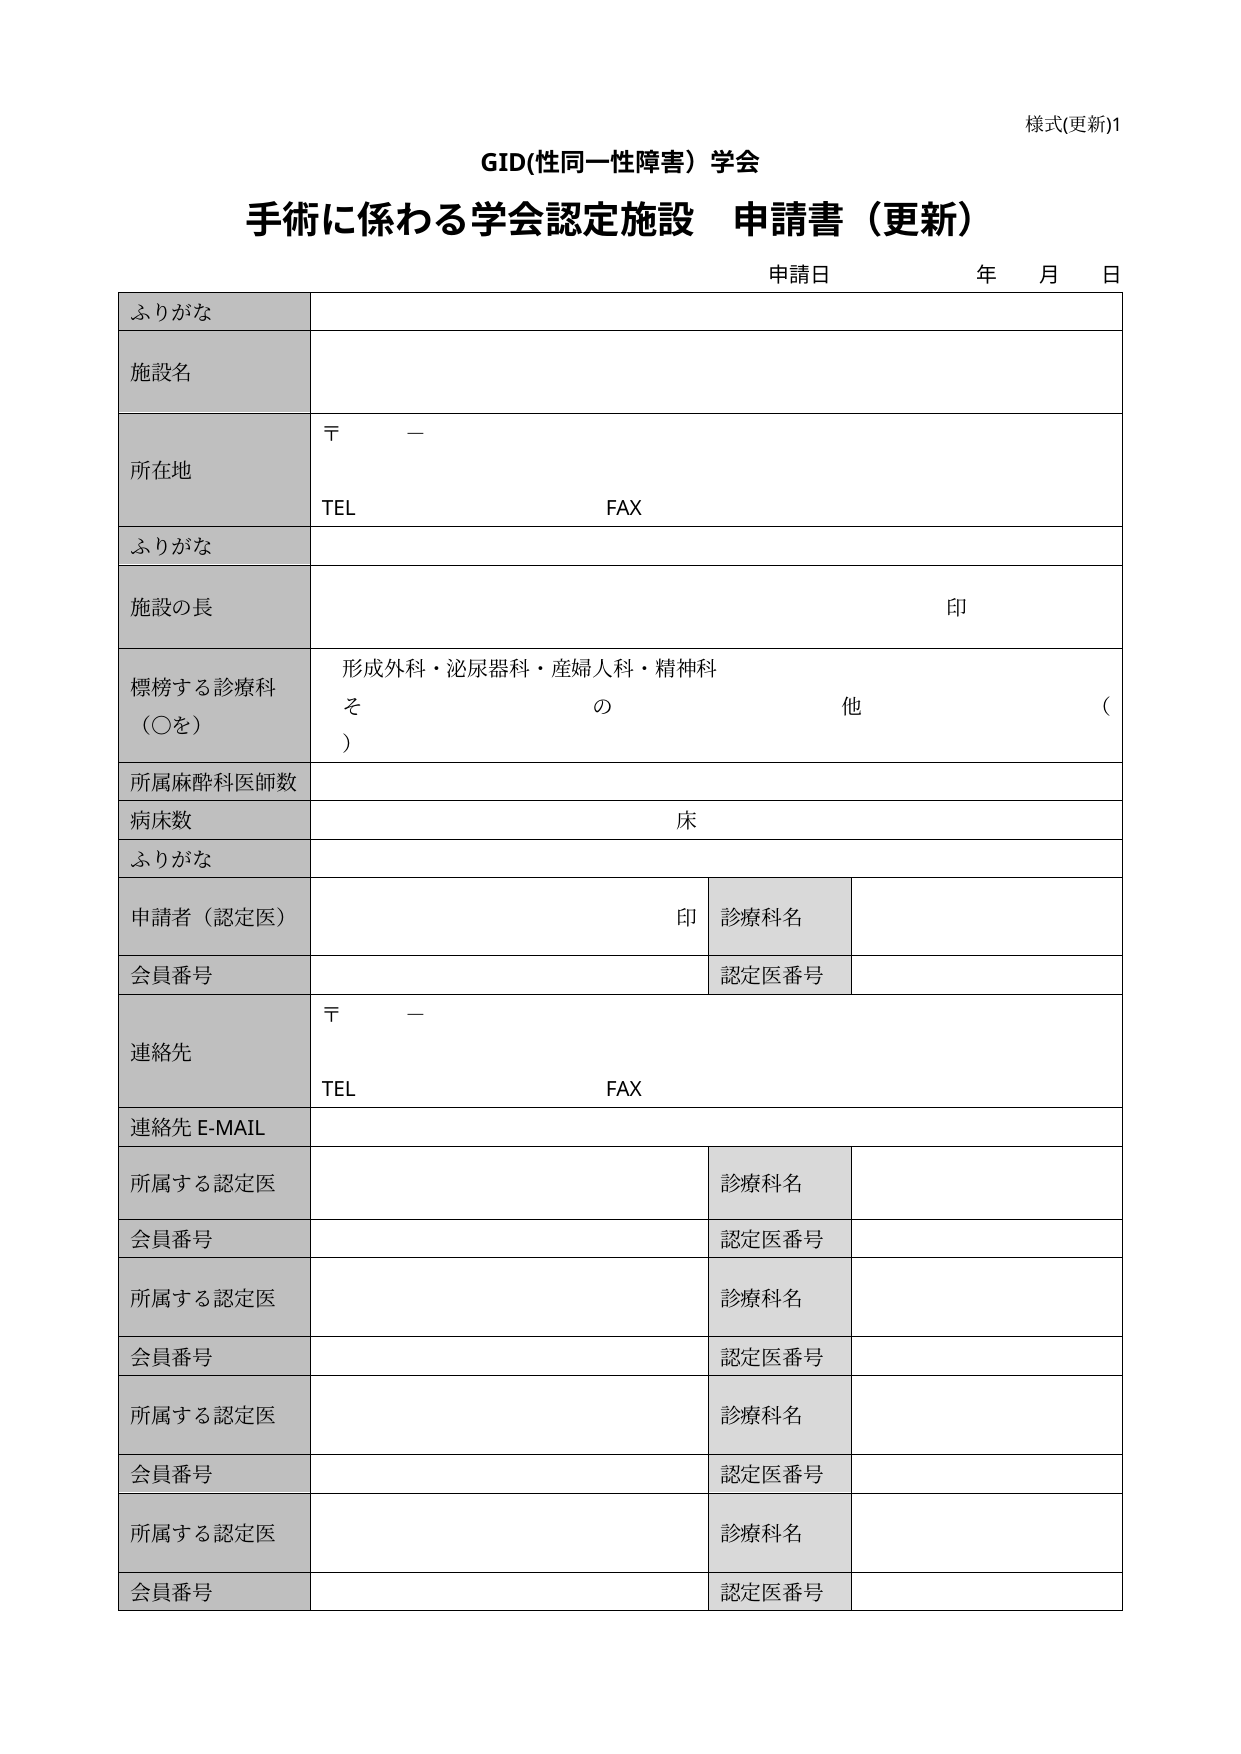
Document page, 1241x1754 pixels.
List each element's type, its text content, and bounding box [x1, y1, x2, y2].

table_cell [852, 1573, 1122, 1610]
text GID(性同一性障害）学会 [118, 142, 1122, 179]
table_cell [852, 1376, 1122, 1454]
table_cell 診療科名 [709, 1376, 851, 1454]
table_cell [852, 1337, 1122, 1375]
table_cell ふりがな [119, 840, 310, 877]
table_cell [852, 1258, 1122, 1336]
table_cell [852, 1220, 1122, 1257]
table_cell 所属する認定医 [119, 1147, 310, 1219]
table_cell 診療科名 [709, 1147, 851, 1219]
table_cell [311, 1147, 708, 1219]
table_cell 認定医番号 [709, 1455, 851, 1492]
table_cell [852, 1147, 1122, 1219]
table_header ふりがな [119, 293, 310, 330]
table_cell 施設名 [119, 331, 310, 412]
table_cell 会員番号 [119, 1220, 310, 1257]
table_cell 会員番号 [119, 956, 310, 994]
text 様式(更新)1 [118, 104, 1122, 142]
table_cell 申請者（認定医） [119, 878, 310, 955]
table_cell 所属麻酔科医師数 [119, 763, 310, 800]
table_cell 連絡先E-MAIL [119, 1108, 310, 1146]
table_cell 診療科名 [709, 878, 851, 955]
table_cell [852, 956, 1122, 994]
table_cell 施設の長 [119, 566, 310, 648]
table_cell 診療科名 [709, 1258, 851, 1336]
table_cell 診療科名 [709, 1494, 851, 1572]
table_cell [852, 878, 1122, 955]
table_cell [311, 956, 708, 994]
table_cell [852, 1455, 1122, 1492]
table_cell [311, 1108, 1122, 1146]
table_cell 〒 － TEL FAX [311, 414, 1122, 526]
table_cell 所在地 [119, 414, 310, 526]
table_cell 認定医番号 [709, 1573, 851, 1610]
table_cell 印 [311, 878, 708, 955]
table_cell [311, 763, 1122, 800]
table_cell ふりがな [119, 527, 310, 564]
table_cell 会員番号 [119, 1455, 310, 1492]
table_cell [311, 527, 1122, 564]
table_cell [311, 1573, 708, 1610]
table_cell 所属する認定医 [119, 1258, 310, 1336]
table_cell [311, 840, 1122, 877]
table_header [311, 293, 1122, 330]
table_cell [311, 1220, 708, 1257]
table_cell 〒 － TEL FAX [311, 995, 1122, 1107]
table_cell 印 [311, 566, 1122, 648]
table_cell [311, 1455, 708, 1492]
table_cell [311, 1258, 708, 1336]
table_cell 認定医番号 [709, 1220, 851, 1257]
table_cell 連絡先 [119, 995, 310, 1107]
table_cell 所属する認定医 [119, 1494, 310, 1572]
table_cell [311, 1337, 708, 1375]
table_cell 会員番号 [119, 1337, 310, 1375]
text 手術に係わる学会認定施設 申請書（更新） [118, 179, 1122, 254]
table_cell 標榜する診療科 （〇を） [119, 649, 310, 762]
table_cell 認定医番号 [709, 956, 851, 994]
table_cell [311, 1494, 708, 1572]
table_cell 所属する認定医 [119, 1376, 310, 1454]
table_cell 床 [311, 801, 1122, 839]
table_cell [852, 1494, 1122, 1572]
table_cell 病床数 [119, 801, 310, 839]
table_cell [311, 331, 1122, 412]
table_cell 形成外科・泌尿器科・産婦人科・精神科 その他（ ） [311, 649, 1122, 762]
text 申請日 年 月 日 [118, 254, 1122, 292]
table_cell [311, 1376, 708, 1454]
table_cell 認定医番号 [709, 1337, 851, 1375]
table_cell 会員番号 [119, 1573, 310, 1610]
